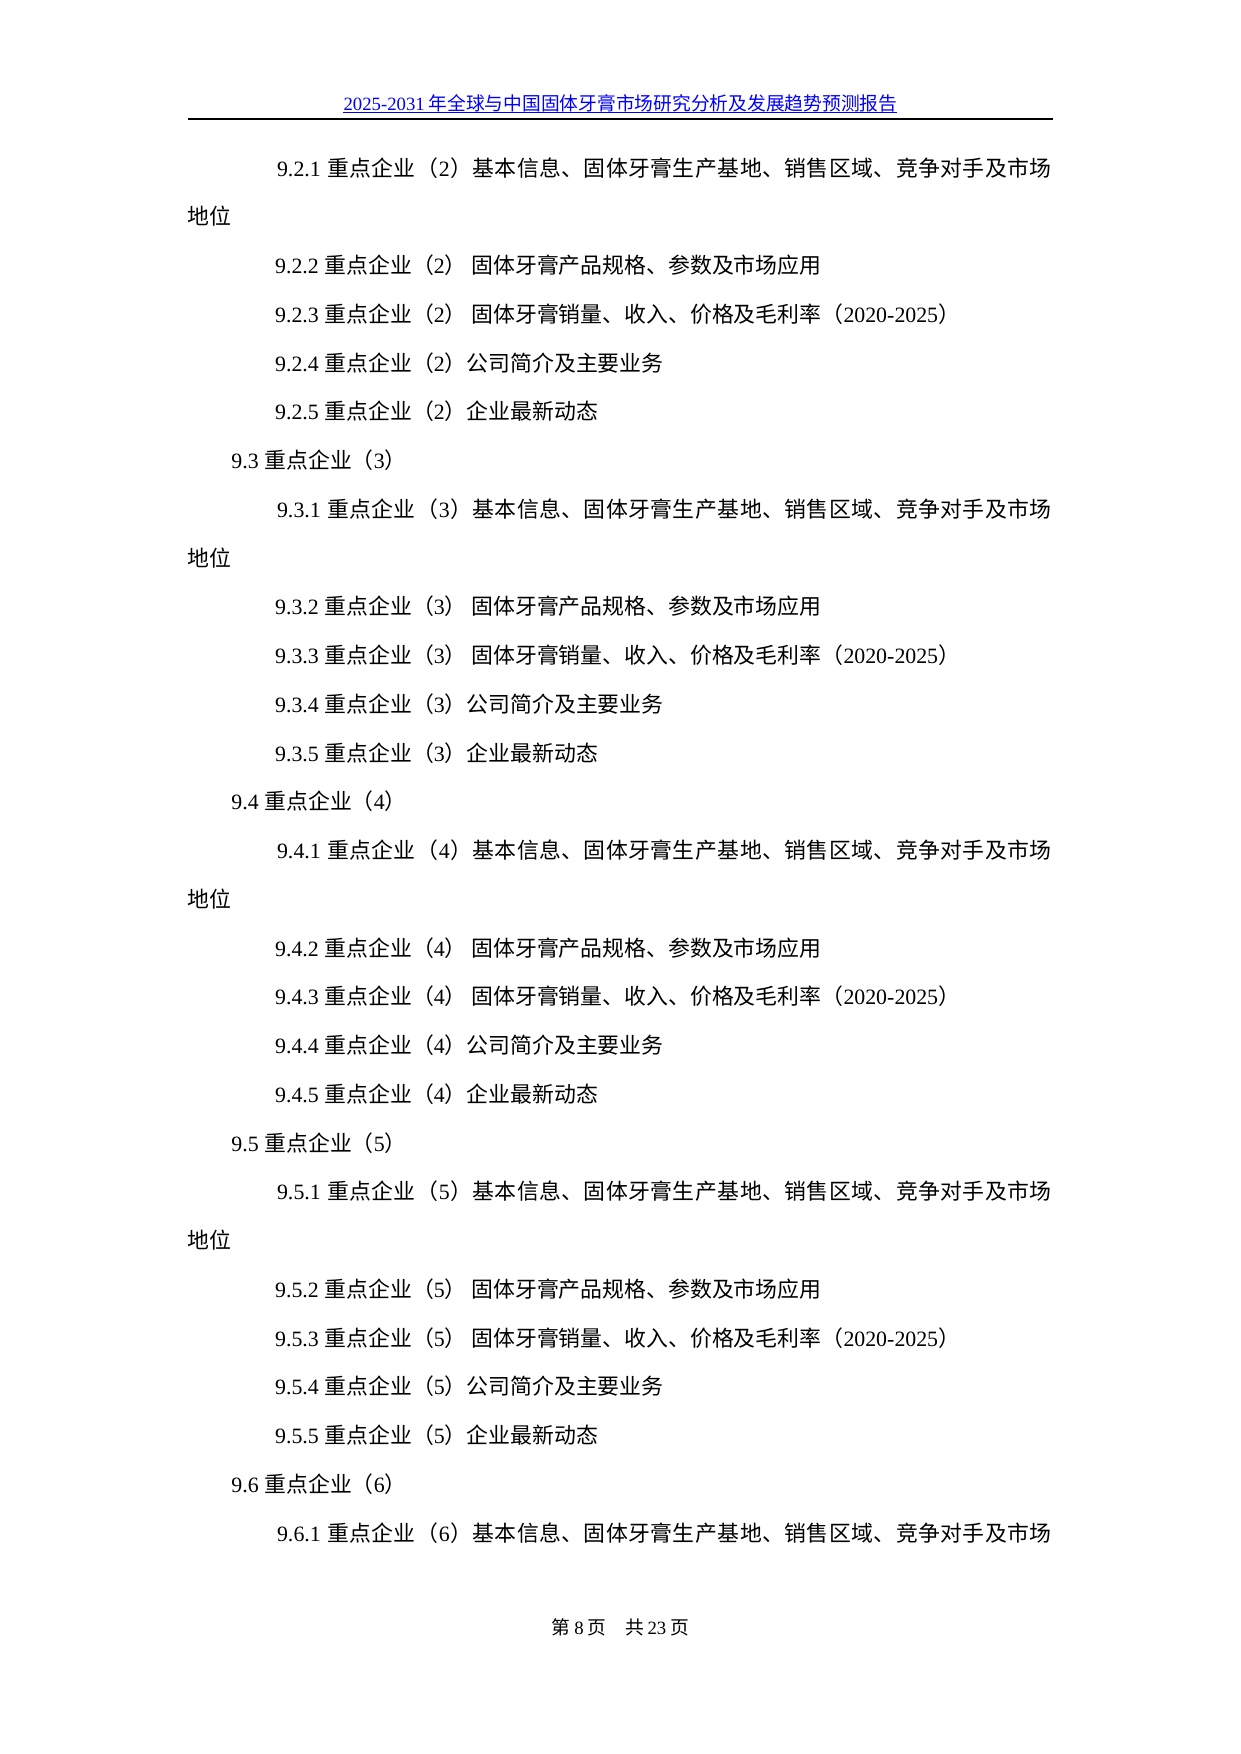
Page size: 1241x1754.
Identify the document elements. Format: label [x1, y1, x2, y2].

text [187, 150, 1053, 1548]
